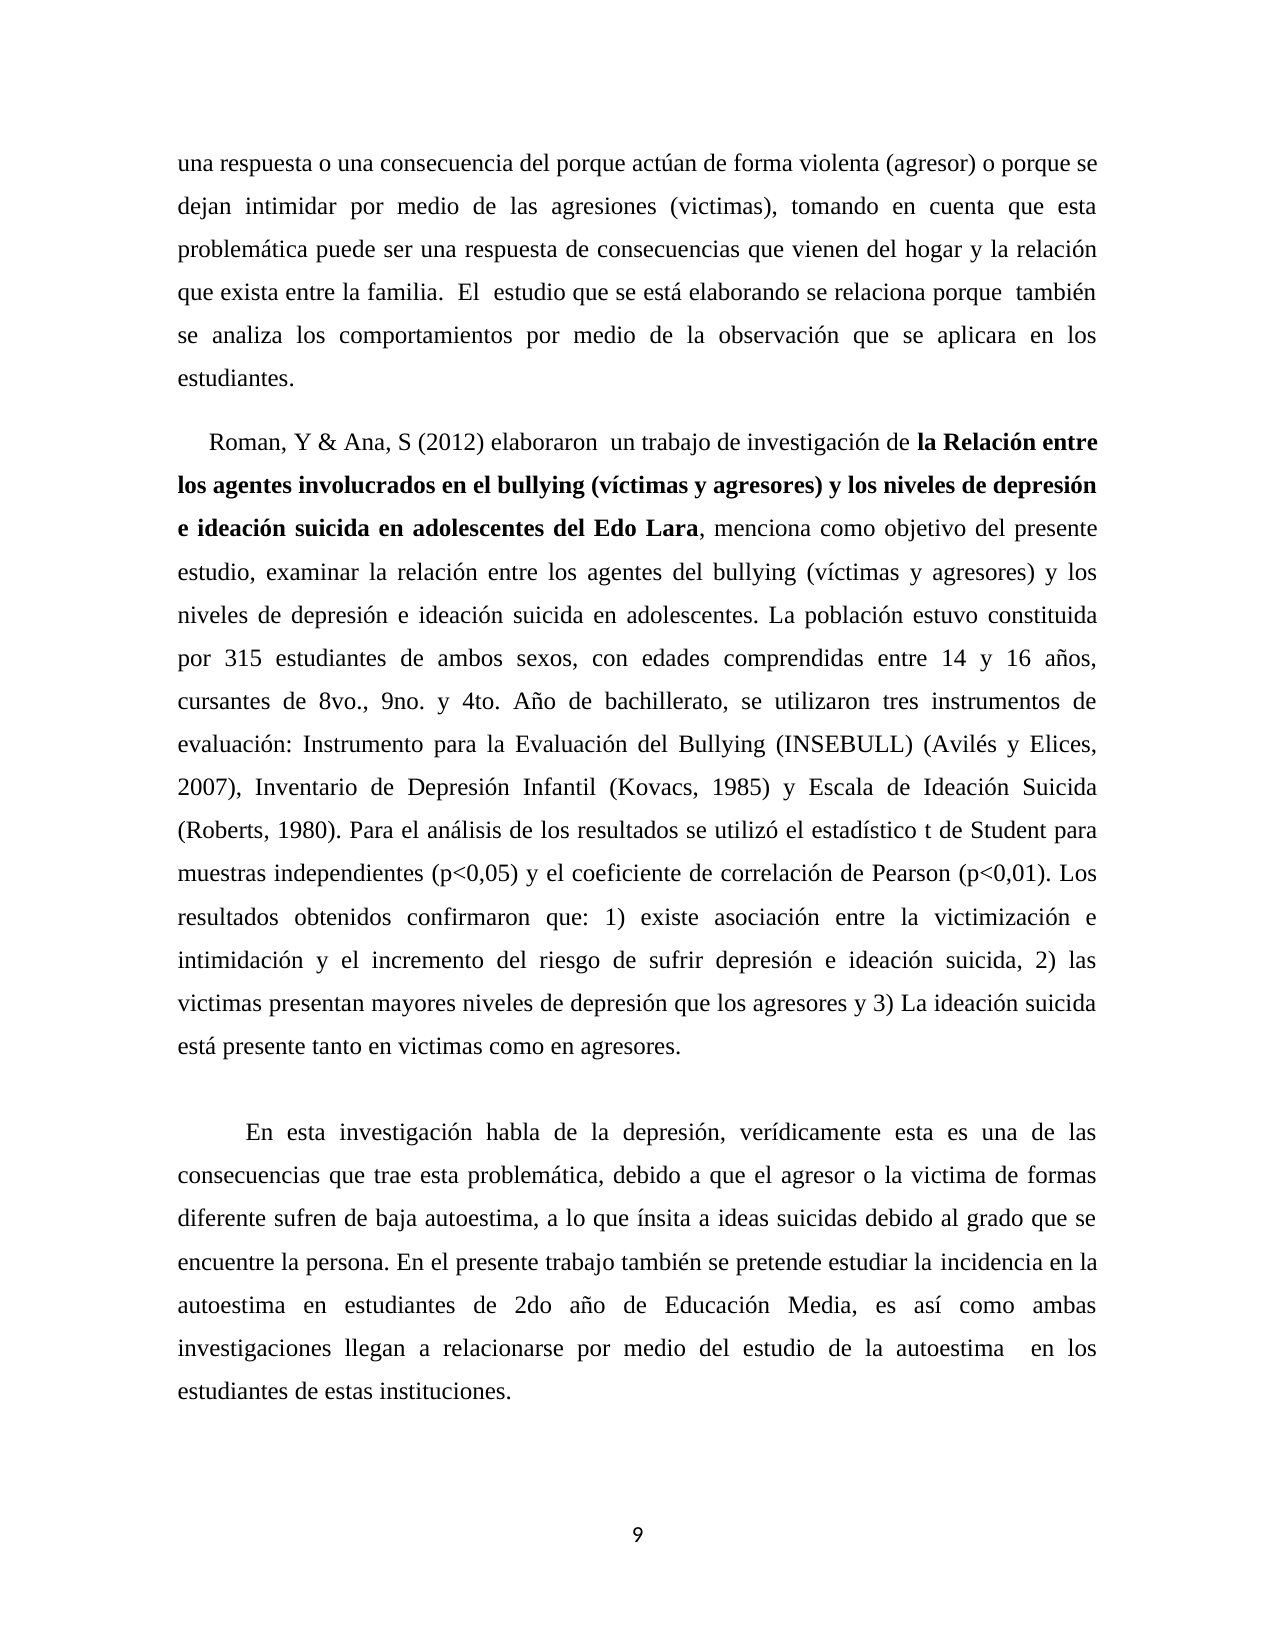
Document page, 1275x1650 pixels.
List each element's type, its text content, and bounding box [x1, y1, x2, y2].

text En esta investigación habla de la depresión, verídicamente esta es una de las consecuencias que trae esta problemática, debido a que el agresor o la victima de formas diferente sufren de baja autoestima, a lo que ínsita a ideas suicidas debido al grado que se encuentre la persona. En el presente trabajo también se pretende estudiar la incidencia en la autoestima en estudiantes de 2do año de Educación Media, es así como ambas investigaciones llegan a relacionarse por medio del estudio de la autoestima en los estudiantes de estas instituciones. [177, 1117, 1098, 1405]
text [177, 148, 1098, 392]
text Roman, Y & Ana, S (2012) elaboraron un trabajo de investigación de la Relación entre los agentes involucrados en el bullying (víctimas y agresores) y los niveles de depresión e ideación suicida en adolescentes del Edo Lara, menciona como objetivo del presente estudio, examinar la relación entre los agentes del bullying (víctimas y agresores) y los niveles de depresión e ideación suicida en adolescentes. La población estuvo constituida por 315 estudiantes de ambos sexos, con edades comprendidas entre 14 y 16 años, cursantes de 8vo., 9no. y 4to. Año de bachillerato, se utilizaron tres instrumentos de evaluación: Instrumento para la Evaluación del Bullying (INSEBULL) (Avilés y Elices, 2007), Inventario de Depresión Infantil (Kovacs, 1985) y Escala de Ideación Suicida (Roberts, 1980). Para el análisis de los resultados se utilizó el estadístico t de Student para muestras independientes (p˂0,05) y el coeficiente de correlación de Pearson (p˂0,01). Los resultados obtenidos confirmaron que: 1) existe asociación entre la victimización e intimidación y el incremento del riesgo de sufrir depresión e ideación suicida, 2) las victimas presentan mayores niveles de depresión que los agresores y 3) La ideación suicida está presente tanto en victimas como en agresores. [177, 427, 1098, 1060]
